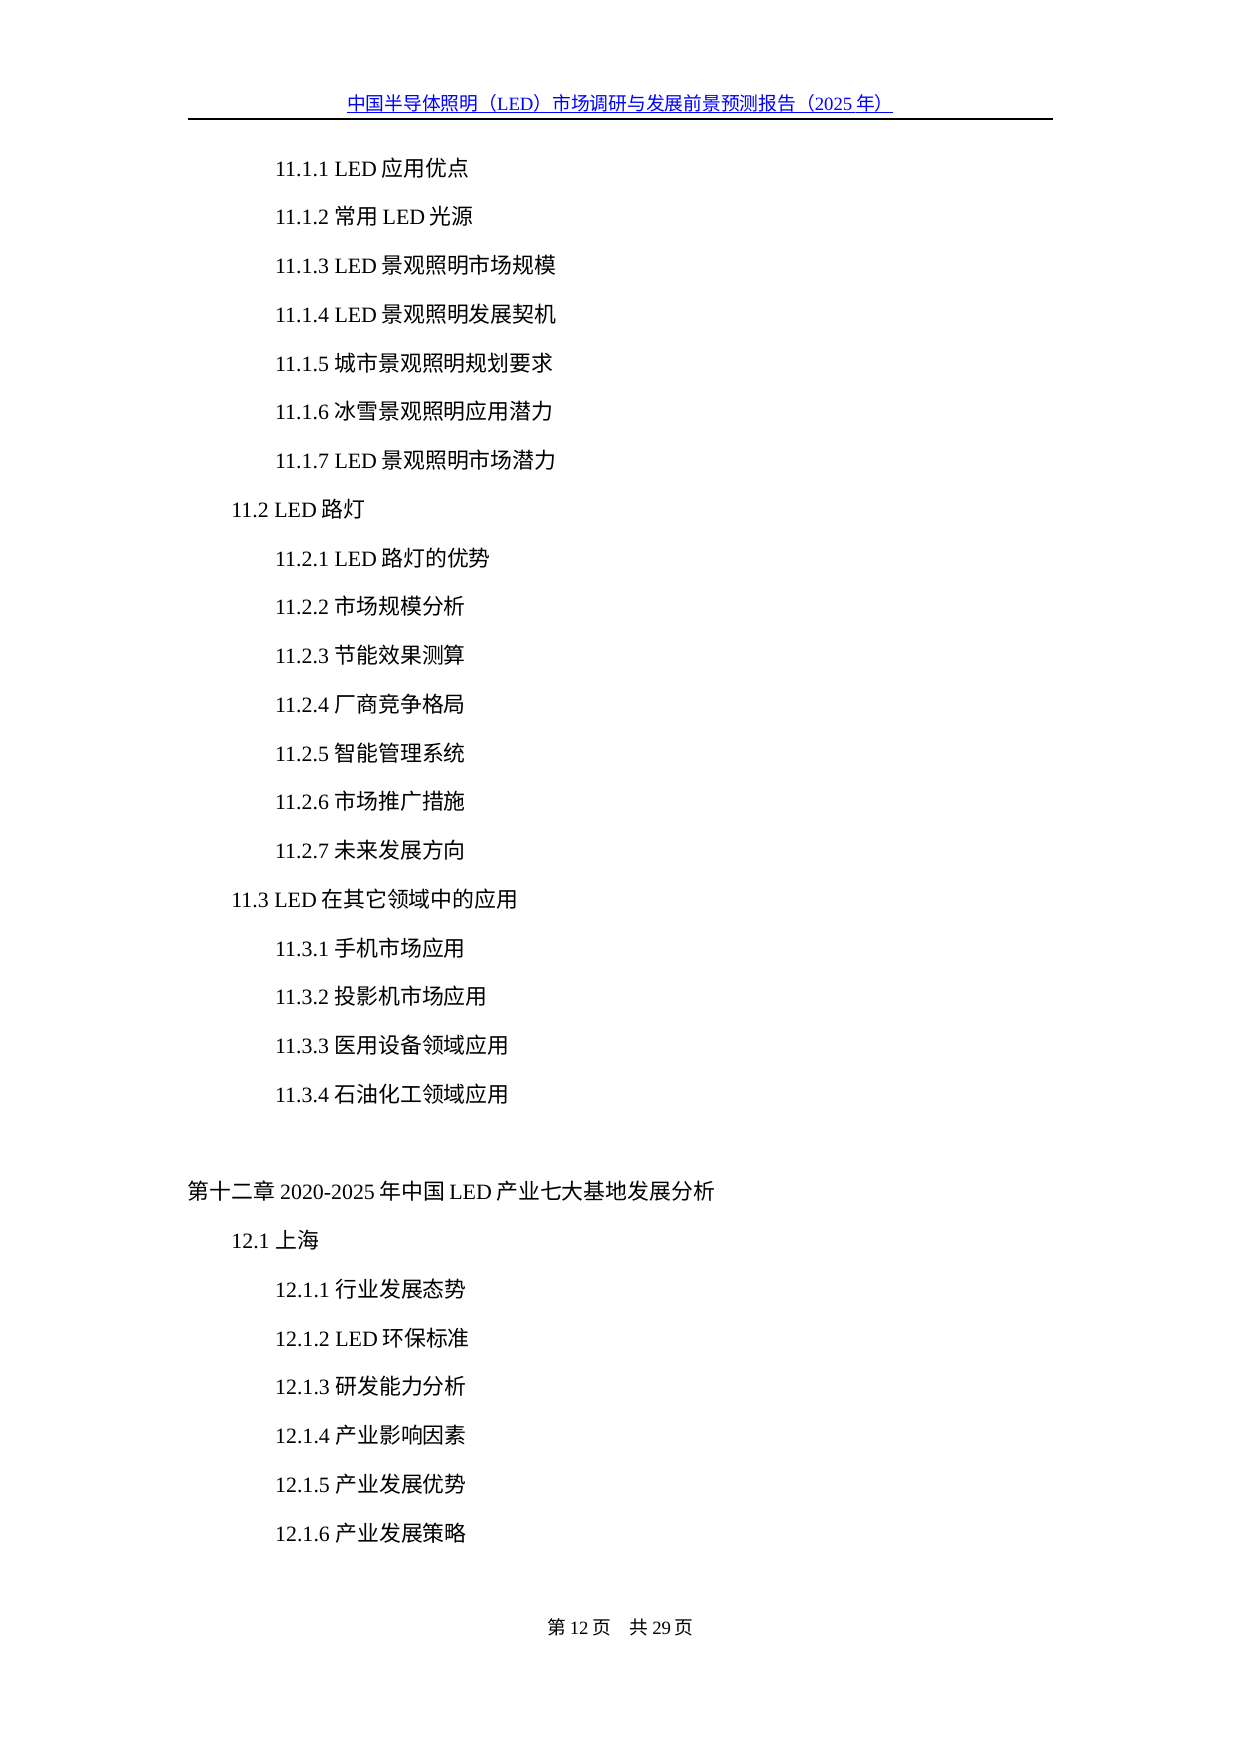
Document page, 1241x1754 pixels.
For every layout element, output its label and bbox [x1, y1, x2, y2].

text [187, 150, 1053, 1548]
